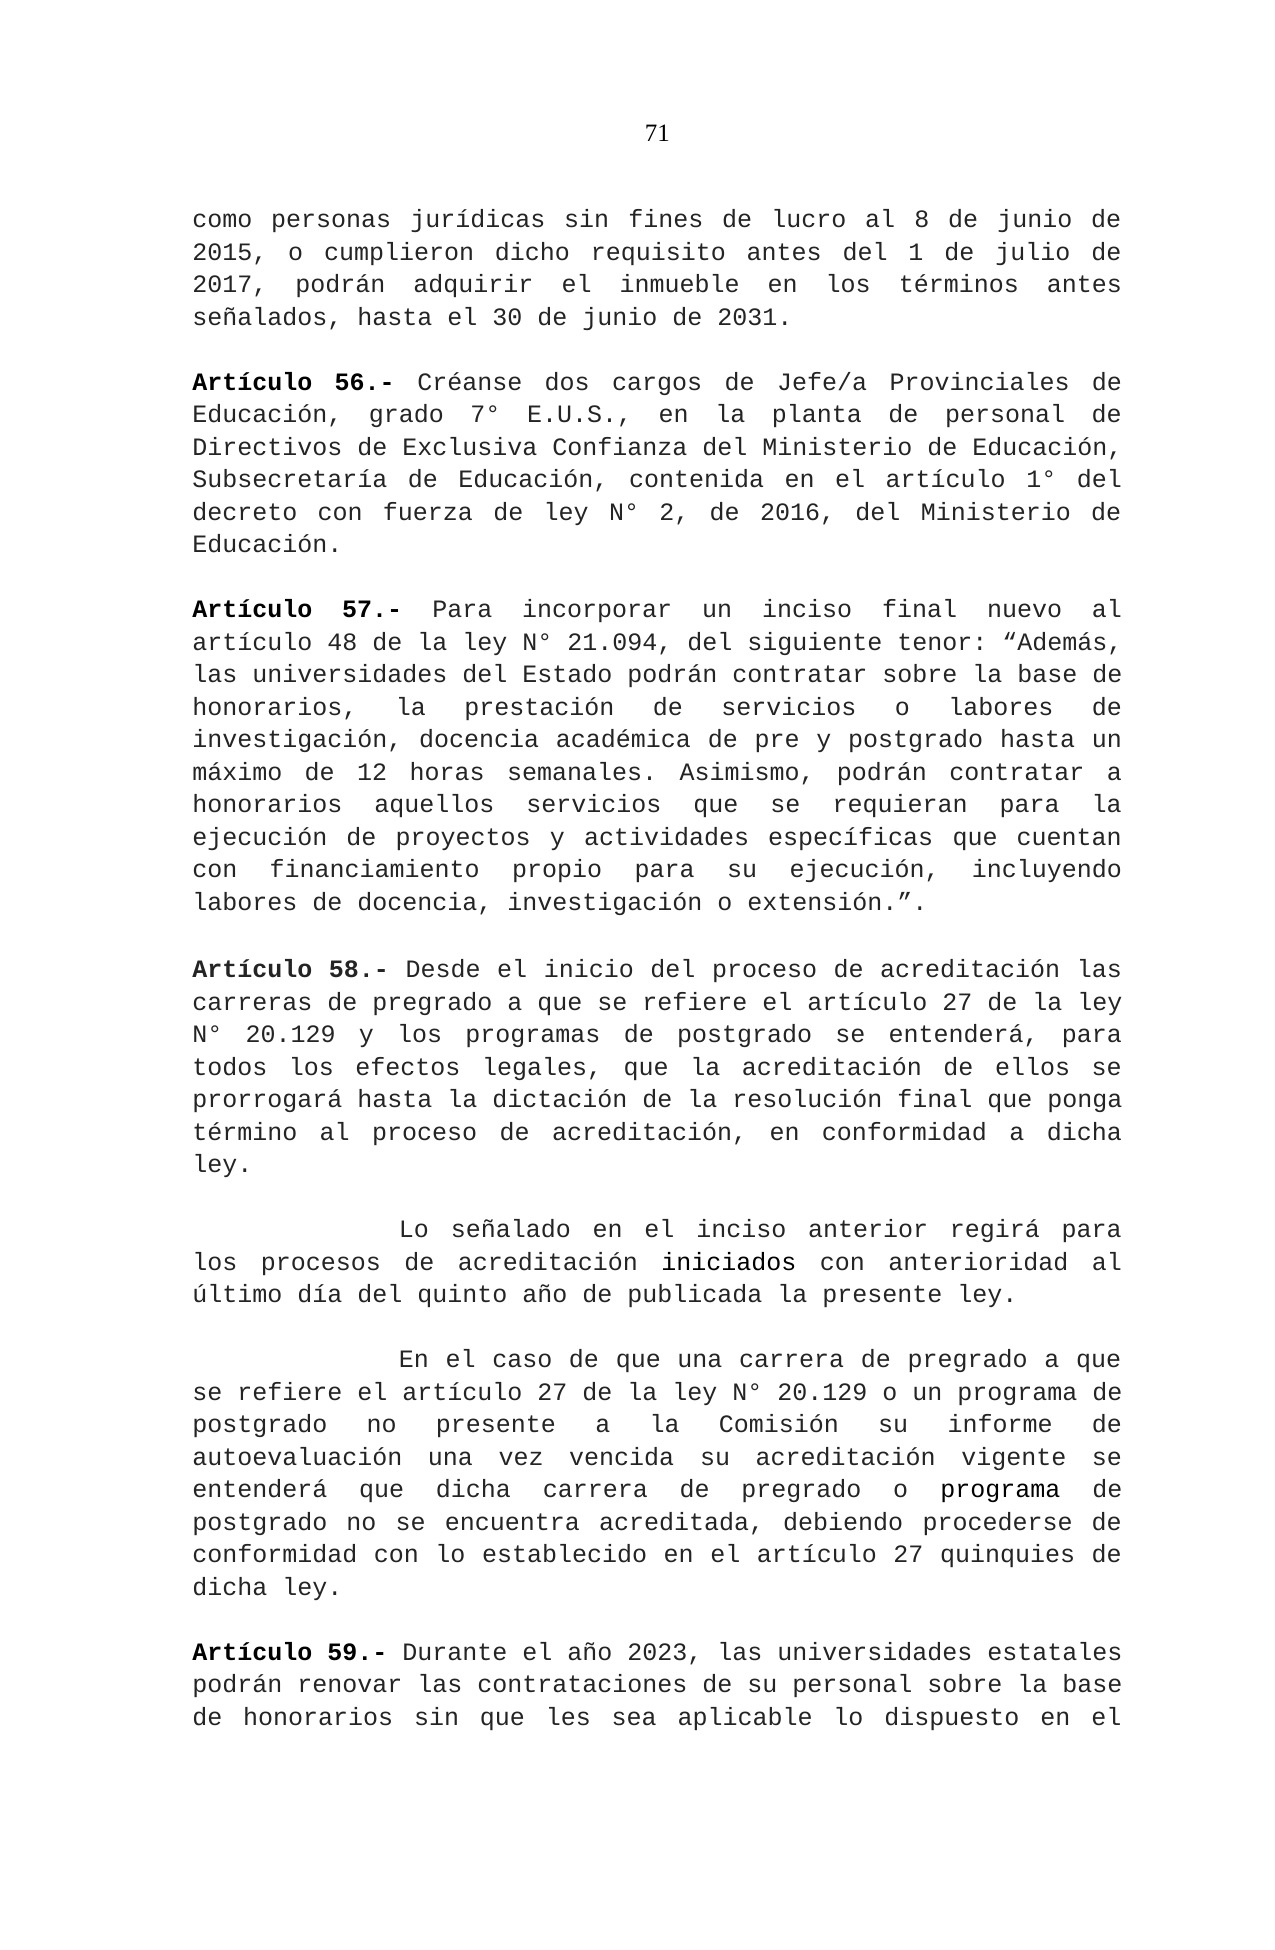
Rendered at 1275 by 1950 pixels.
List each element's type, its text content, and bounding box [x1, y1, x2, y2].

text Lo señalado en el inciso anterior regirá para los procesos de acreditación iniciados con anterioridad al último día del quinto año de publicada la presente ley. [192, 1217, 1122, 1310]
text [192, 207, 1122, 333]
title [192, 1639, 1122, 1733]
title Artículo 58.- Desde el inicio del proceso de acreditación las carreras de pregrado a que se refiere el artículo 27 de la ley N° 20.129 y los programas de postgrado se entenderá, para todos los efectos legales, que la acreditación de ellos se prorrogará hasta la dictación de la resolución final que ponga término al proceso de acreditación, en conformidad a dicha ley. [192, 957, 1122, 1180]
text Artículo 56.- Créanse dos cargos de Jefe/a Provinciales de Educación, grado 7° E.U.S., en la planta de personal de Directivos de Exclusiva Confianza del Ministerio de Educación, Subsecretaría de Educación, contenida en el artículo 1° del decreto con fuerza de ley N° 2, de 2016, del Ministerio de Educación. [192, 369, 1122, 560]
title Artículo 57.- Para incorporar un inciso final nuevo al artículo 48 de la ley N° 21.094, del siguiente tenor: “Además, las universidades del Estado podrán contratar sobre la base de honorarios, la prestación de servicios o labores de investigación, docencia académica de pre y postgrado hasta un máximo de 12 horas semanales. Asimismo, podrán contratar a honorarios aquellos servicios que se requieran para la ejecución de proyectos y actividades específicas que cuentan con financiamiento propio para su ejecución, incluyendo labores de docencia, investigación o extensión.”. [192, 597, 1122, 918]
text En el caso de que una carrera de pregrado a que se refiere el artículo 27 de la ley N° 20.129 o un programa de postgrado no presente a la Comisión su informe de autoevaluación una vez vencida su acreditación vigente se entenderá que dicha carrera de pregrado o programa de postgrado no se encuentra acreditada, debiendo procederse de conformidad con lo establecido en el artículo 27 quinquies de dicha ley. [192, 1347, 1122, 1603]
